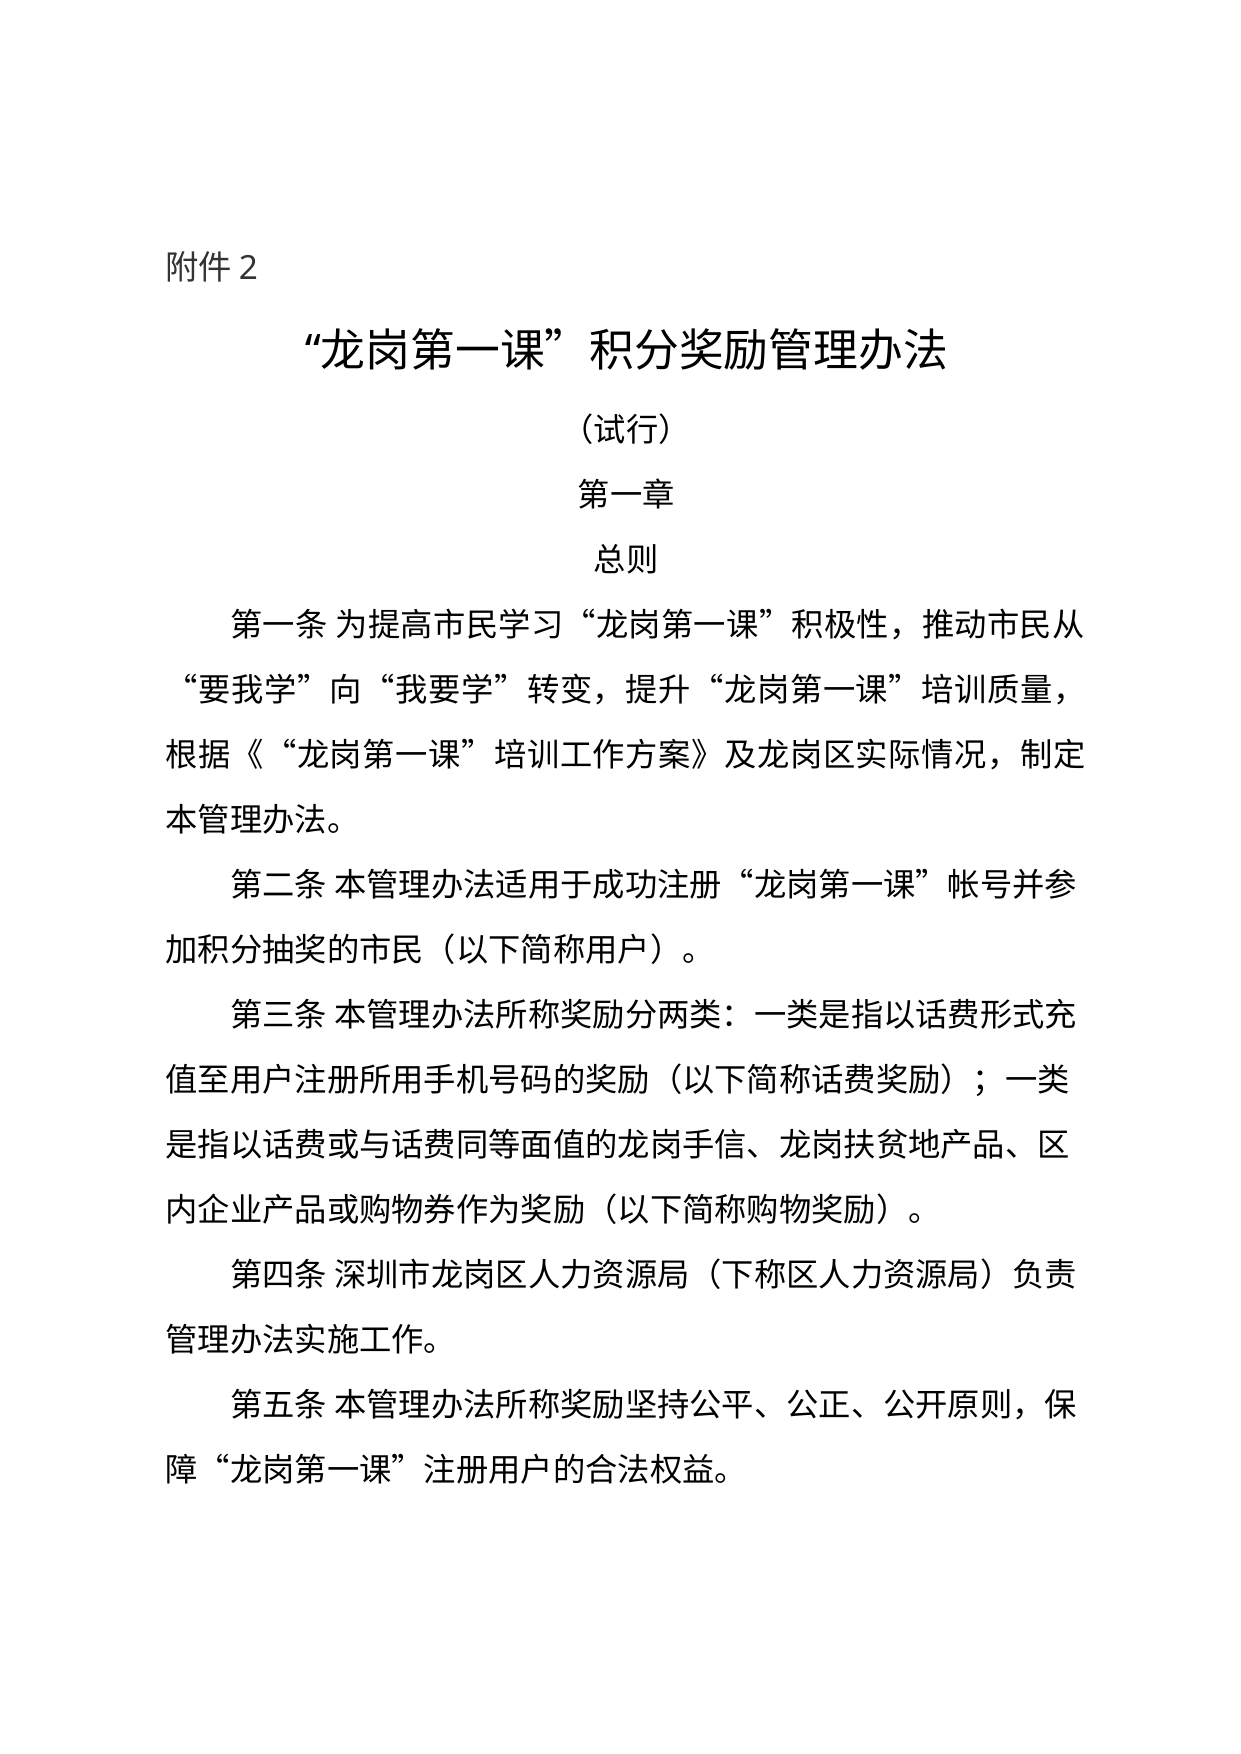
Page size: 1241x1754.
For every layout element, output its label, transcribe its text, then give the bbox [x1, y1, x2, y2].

text 第一条 为提高市民学习“龙岗第一课”积极性，推动市民从“要我学”向“我要学”转变，提升“龙岗第一课”培训质量，根据《“龙岗第一课”培训工作方案》及龙岗区实际情况，制定本管理办法。 [165, 590, 1087, 850]
text （试行） [165, 395, 1087, 460]
text 第一章 [165, 460, 1087, 525]
text 第二条 本管理办法适用于成功注册“龙岗第一课”帐号并参加积分抽奖的市民（以下简称用户）。 [165, 850, 1087, 980]
text 第三条 本管理办法所称奖励分两类：一类是指以话费形式充值至用户注册所用手机号码的奖励（以下简称话费奖励）；一类是指以话费或与话费同等面值的龙岗手信、龙岗扶贫地产品、区内企业产品或购物券作为奖励（以下简称购物奖励）。 [165, 980, 1087, 1240]
text 第四条 深圳市龙岗区人力资源局（下称区人力资源局）负责管理办法实施工作。 [165, 1240, 1087, 1370]
text 附件2 [165, 233, 1087, 298]
text 第五条 本管理办法所称奖励坚持公平、公正、公开原则，保障“龙岗第一课”注册用户的合法权益。 [165, 1370, 1087, 1500]
text 总则 [165, 525, 1087, 590]
text “龙岗第一课”积分奖励管理办法 [165, 298, 1087, 395]
